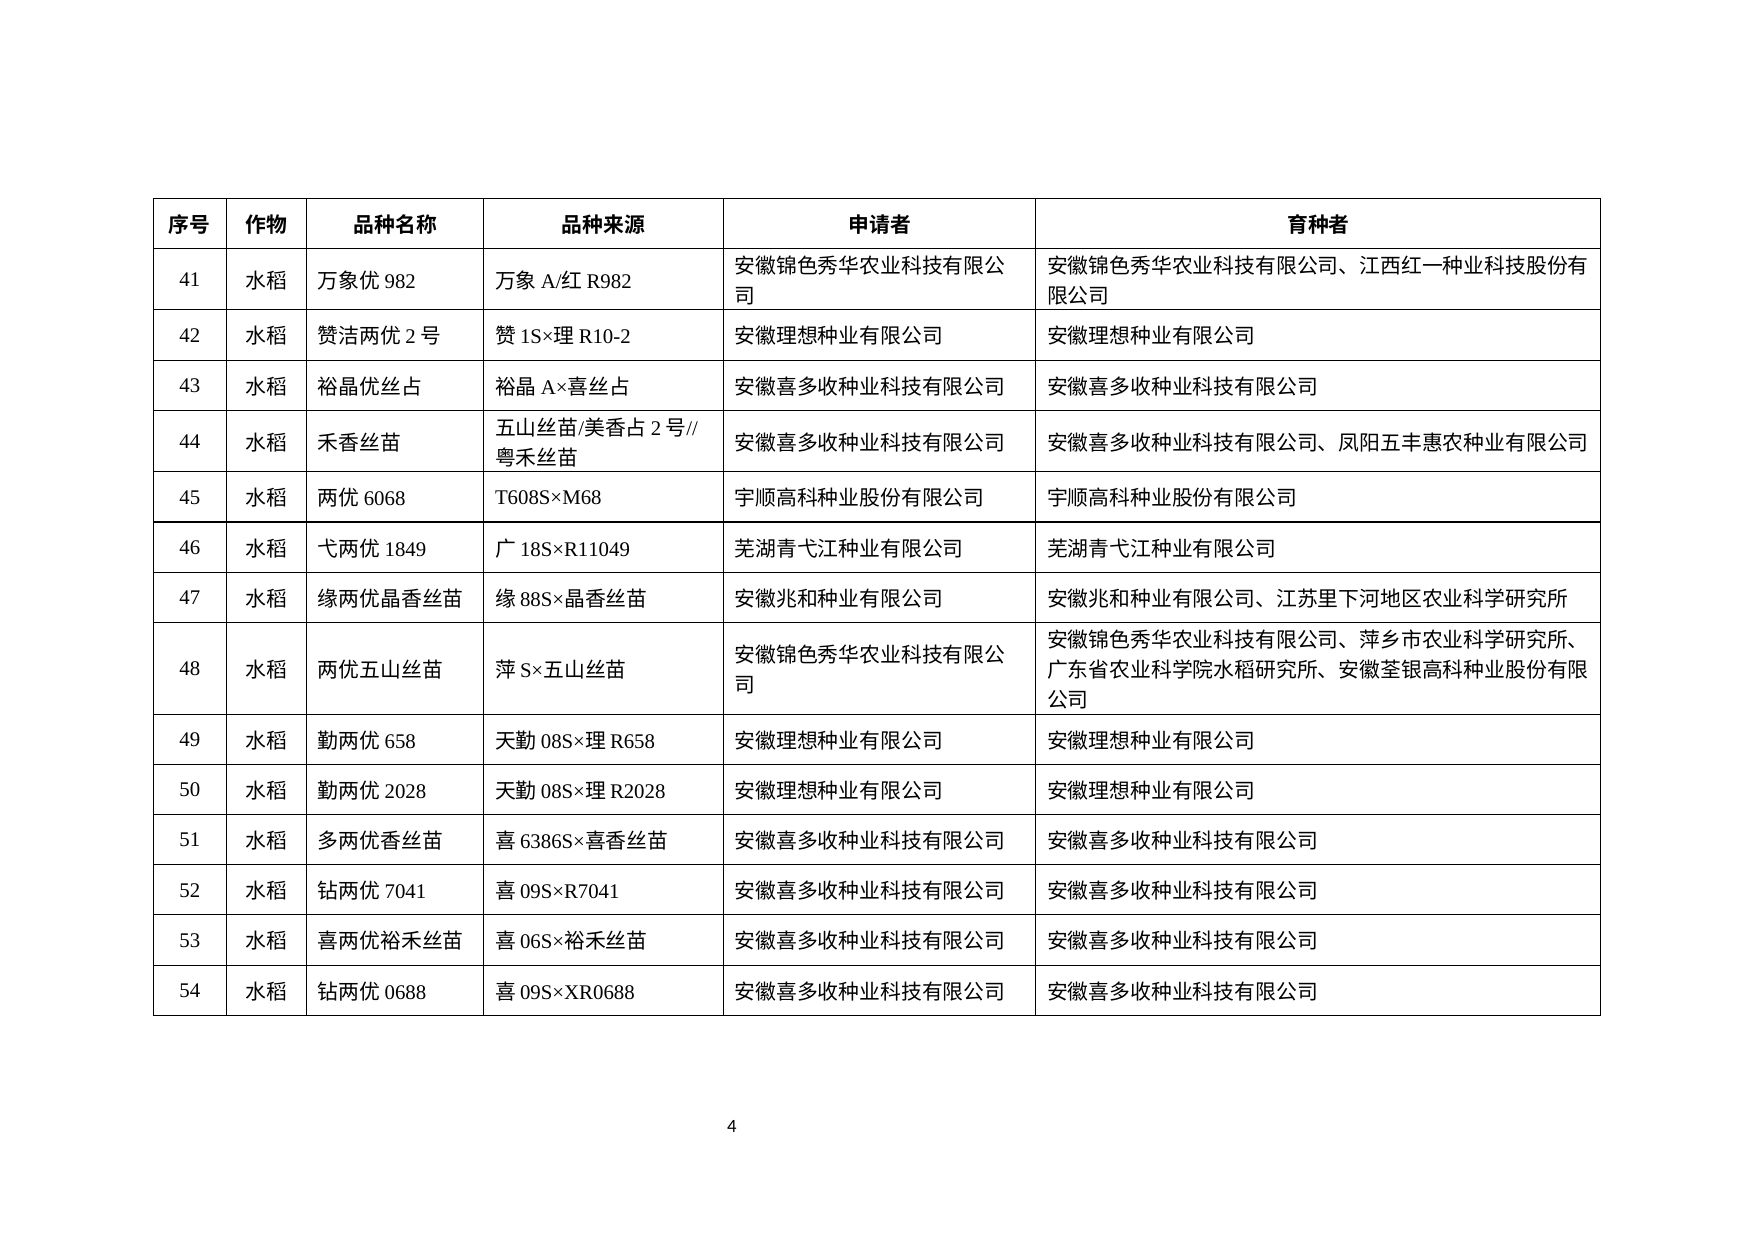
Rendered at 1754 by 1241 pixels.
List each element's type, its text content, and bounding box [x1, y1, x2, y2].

table_cell 芜湖青弋江种业有限公司 [724, 523, 1035, 572]
table_cell 安徽喜多收种业科技有限公司 [724, 815, 1035, 864]
table_cell 芜湖青弋江种业有限公司 [1036, 523, 1600, 572]
table_cell 安徽喜多收种业科技有限公司 [1036, 865, 1600, 914]
table_cell 52 [154, 865, 226, 914]
table_header 申请者 [724, 199, 1035, 248]
table_cell 安徽喜多收种业科技有限公司 [724, 966, 1035, 1015]
table_cell 安徽喜多收种业科技有限公司 [1036, 915, 1600, 964]
table_cell 安徽锦色秀华农业科技有限公司、江西红一种业科技股份有限公司 [1036, 249, 1600, 309]
table_cell 水稻 [227, 865, 306, 914]
table_cell 安徽喜多收种业科技有限公司 [1036, 966, 1600, 1015]
table_cell 多两优香丝苗 [307, 815, 483, 864]
table_cell 喜06S×裕禾丝苗 [484, 915, 723, 964]
table_cell T608S×M68 [484, 472, 723, 521]
table_cell 两优6068 [307, 472, 483, 521]
table_cell 五山丝苗/美香占2号//粤禾丝苗 [484, 411, 723, 471]
table_cell 水稻 [227, 966, 306, 1015]
table_cell 49 [154, 715, 226, 764]
table_cell 赞1S×理R10-2 [484, 310, 723, 359]
table_header 序号 [154, 199, 226, 248]
table_cell 安徽理想种业有限公司 [724, 765, 1035, 814]
table_cell 萍S×五山丝苗 [484, 623, 723, 713]
table_cell 45 [154, 472, 226, 521]
table_cell 裕晶A×喜丝占 [484, 361, 723, 410]
table_cell 水稻 [227, 249, 306, 309]
table_cell 水稻 [227, 623, 306, 713]
table_cell 安徽喜多收种业科技有限公司 [724, 411, 1035, 471]
table_cell 安徽锦色秀华农业科技有限公司 [724, 249, 1035, 309]
table_cell 48 [154, 623, 226, 713]
table_cell 53 [154, 915, 226, 964]
table_cell 安徽喜多收种业科技有限公司、凤阳五丰惠农种业有限公司 [1036, 411, 1600, 471]
table_cell 宇顺高科种业股份有限公司 [724, 472, 1035, 521]
table_cell 47 [154, 573, 226, 622]
table_header 作物 [227, 199, 306, 248]
table_cell 安徽锦色秀华农业科技有限公司 [724, 623, 1035, 713]
table_cell 弋两优1849 [307, 523, 483, 572]
table_cell 安徽喜多收种业科技有限公司 [724, 361, 1035, 410]
table_cell 水稻 [227, 915, 306, 964]
table_cell 万象A/红R982 [484, 249, 723, 309]
table_cell 水稻 [227, 715, 306, 764]
table_cell 安徽理想种业有限公司 [724, 310, 1035, 359]
table_cell 缘两优晶香丝苗 [307, 573, 483, 622]
table_cell 禾香丝苗 [307, 411, 483, 471]
table_cell 42 [154, 310, 226, 359]
table_cell 安徽理想种业有限公司 [724, 715, 1035, 764]
table_cell 天勤08S×理R658 [484, 715, 723, 764]
table_cell 两优五山丝苗 [307, 623, 483, 713]
table_cell 安徽喜多收种业科技有限公司 [1036, 815, 1600, 864]
table_cell 水稻 [227, 765, 306, 814]
table_cell 46 [154, 523, 226, 572]
table_cell 万象优982 [307, 249, 483, 309]
table_cell 喜09S×R7041 [484, 865, 723, 914]
table_cell 安徽兆和种业有限公司、江苏里下河地区农业科学研究所 [1036, 573, 1600, 622]
table_cell 安徽喜多收种业科技有限公司 [724, 915, 1035, 964]
table_cell 水稻 [227, 361, 306, 410]
table_cell 水稻 [227, 472, 306, 521]
table_cell 水稻 [227, 523, 306, 572]
table_cell 钻两优7041 [307, 865, 483, 914]
table_cell 天勤08S×理R2028 [484, 765, 723, 814]
table_cell 水稻 [227, 573, 306, 622]
table_cell 钻两优0688 [307, 966, 483, 1015]
table_cell 54 [154, 966, 226, 1015]
table_cell 勤两优658 [307, 715, 483, 764]
table_cell 喜两优裕禾丝苗 [307, 915, 483, 964]
table_cell 安徽喜多收种业科技有限公司 [1036, 361, 1600, 410]
table_cell 43 [154, 361, 226, 410]
table_cell 裕晶优丝占 [307, 361, 483, 410]
table_cell 喜09S×XR0688 [484, 966, 723, 1015]
table_cell 44 [154, 411, 226, 471]
table_cell 安徽兆和种业有限公司 [724, 573, 1035, 622]
table_cell 广18S×R11049 [484, 523, 723, 572]
table_header 育种者 [1036, 199, 1600, 248]
table_cell 勤两优2028 [307, 765, 483, 814]
table_cell 50 [154, 765, 226, 814]
table_cell 宇顺高科种业股份有限公司 [1036, 472, 1600, 521]
table_cell 水稻 [227, 815, 306, 864]
table_cell 水稻 [227, 310, 306, 359]
table_cell 赞洁两优2号 [307, 310, 483, 359]
table_cell 缘88S×晶香丝苗 [484, 573, 723, 622]
table_header 品种来源 [484, 199, 723, 248]
table_cell 安徽锦色秀华农业科技有限公司、萍乡市农业科学研究所、广东省农业科学院水稻研究所、安徽荃银高科种业股份有限公司 [1036, 623, 1600, 713]
table_cell 安徽理想种业有限公司 [1036, 310, 1600, 359]
table_cell 水稻 [227, 411, 306, 471]
table_cell 安徽理想种业有限公司 [1036, 765, 1600, 814]
table_cell 安徽理想种业有限公司 [1036, 715, 1600, 764]
table_cell 51 [154, 815, 226, 864]
table_cell 41 [154, 249, 226, 309]
table_header 品种名称 [307, 199, 483, 248]
table_cell 喜6386S×喜香丝苗 [484, 815, 723, 864]
table_cell 安徽喜多收种业科技有限公司 [724, 865, 1035, 914]
